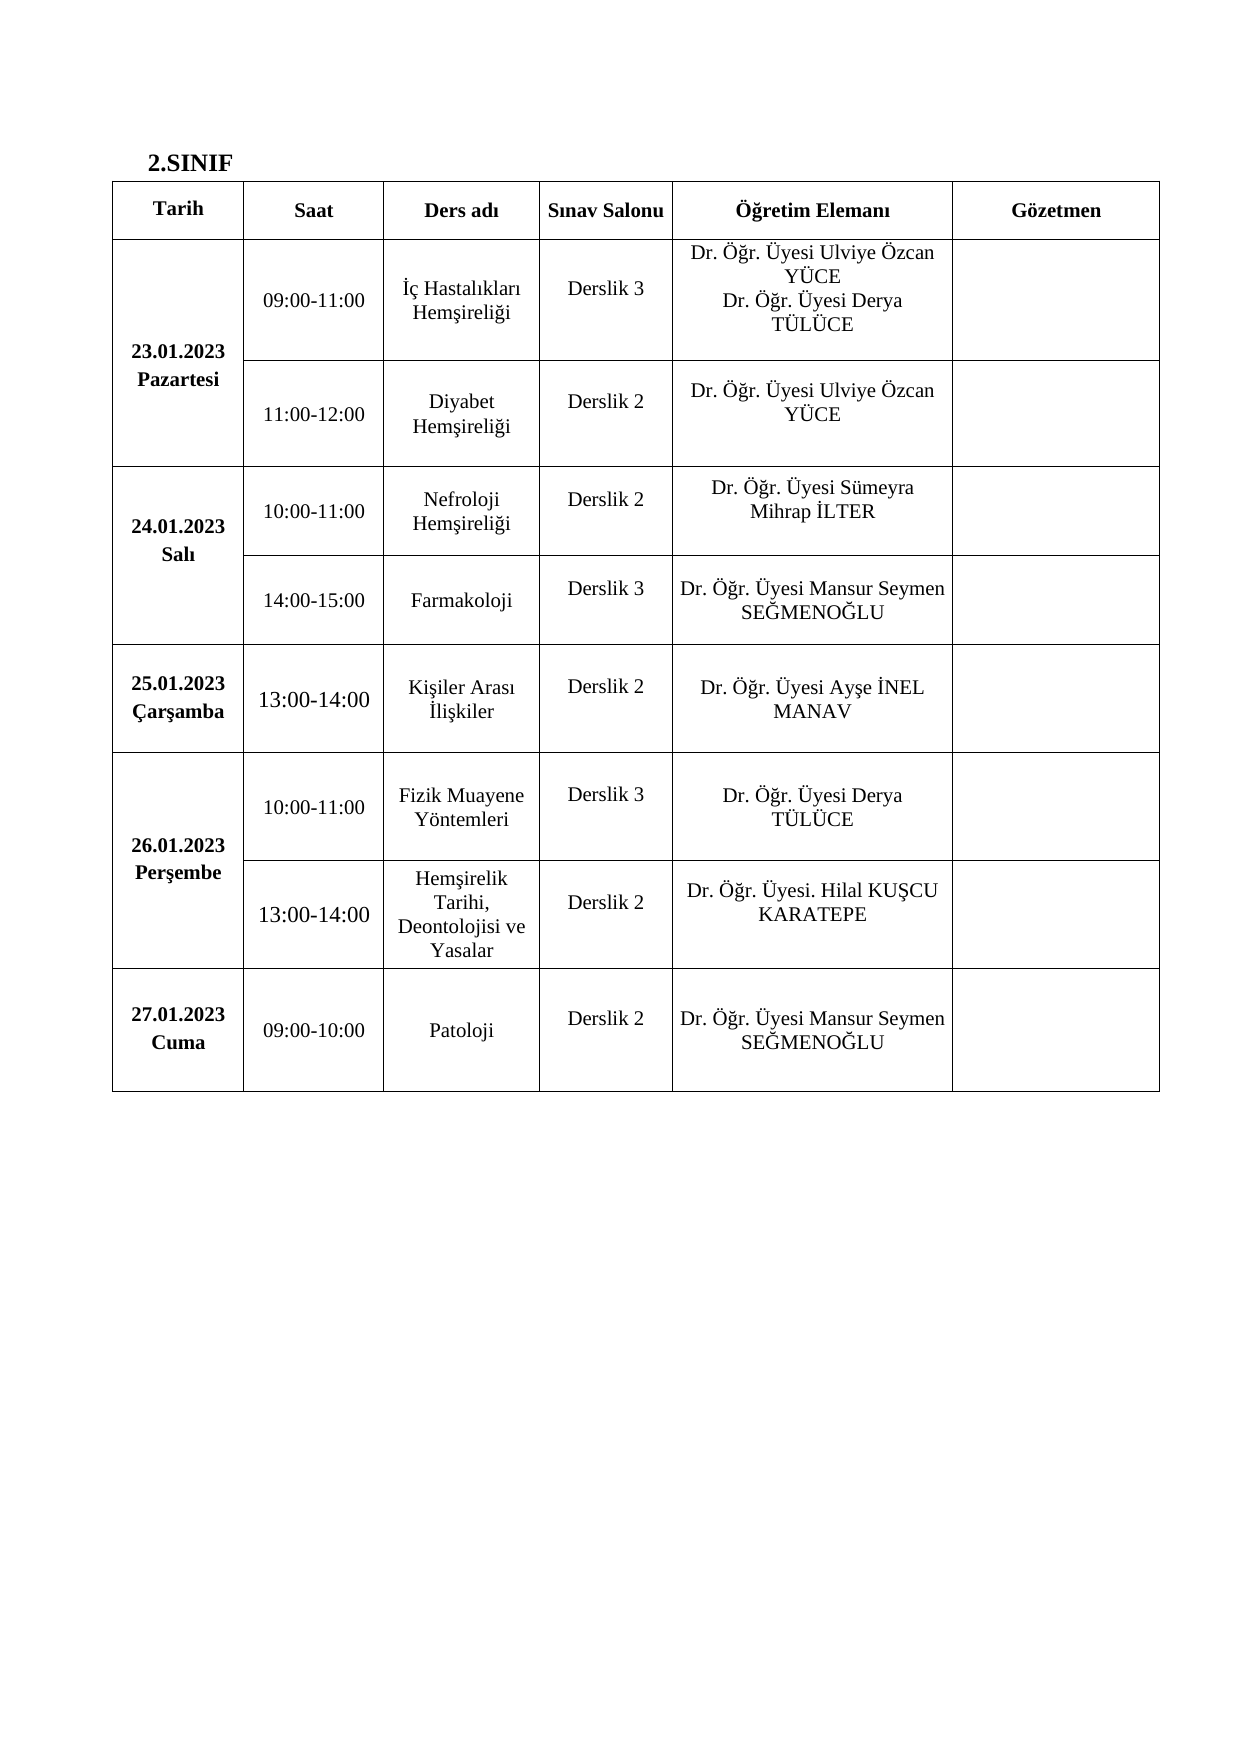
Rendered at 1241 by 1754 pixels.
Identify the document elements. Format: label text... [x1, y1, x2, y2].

table_cell Dr. Öğr. Üyesi Ulviye Özcan YÜCE [673, 361, 952, 466]
table_cell Dr. Öğr. Üyesi Derya TÜLÜCE [673, 753, 952, 860]
table_cell 27.01.2023 Cuma [113, 969, 243, 1091]
table_cell Derslik 3 [540, 556, 672, 644]
table_cell Derslik 2 [540, 467, 672, 555]
table_cell [953, 645, 1159, 752]
table_cell Derslik 2 [540, 861, 672, 968]
table_cell [953, 361, 1159, 466]
table_header Gözetmen [953, 182, 1159, 239]
table_cell 25.01.2023 Çarşamba [113, 645, 243, 752]
table_header Sınav Salonu [540, 182, 672, 239]
table_cell [953, 753, 1159, 860]
table_header Saat [244, 182, 383, 239]
table_header Tarih [113, 182, 243, 239]
table_cell 11:00-12:00 [244, 361, 383, 466]
table_cell Hemşirelik Tarihi, Deontolojisi ve Yasalar [384, 861, 539, 968]
table_cell 13:00-14:00 [244, 645, 383, 752]
table_cell [953, 467, 1159, 555]
table_cell Fizik Muayene Yöntemleri [384, 753, 539, 860]
table_cell Dr. Öğr. Üyesi Sümeyra Mihrap İLTER [673, 467, 952, 555]
table_cell Kişiler Arası İlişkiler [384, 645, 539, 752]
table_cell 09:00-11:00 [244, 240, 383, 360]
table_cell Dr. Öğr. Üyesi Ulviye Özcan YÜCE Dr. Öğr. Üyesi Derya TÜLÜCE [673, 240, 952, 360]
table_cell Derslik 3 [540, 240, 672, 360]
table_cell [953, 240, 1159, 360]
table_cell Derslik 3 [540, 753, 672, 860]
table_cell 13:00-14:00 [244, 861, 383, 968]
table_cell Derslik 2 [540, 361, 672, 466]
table_cell [953, 969, 1159, 1091]
table_cell 10:00-11:00 [244, 753, 383, 860]
table_header Ders adı [384, 182, 539, 239]
table_header Öğretim Elemanı [673, 182, 952, 239]
table_cell Patoloji [384, 969, 539, 1091]
table_cell 24.01.2023 Salı [113, 467, 243, 644]
table_cell [953, 861, 1159, 968]
table_cell 09:00-10:00 [244, 969, 383, 1091]
table_cell [953, 556, 1159, 644]
text 2.SINIF [148, 148, 1093, 176]
table_cell Derslik 2 [540, 969, 672, 1091]
table_cell 23.01.2023 Pazartesi [113, 240, 243, 466]
table_cell Derslik 2 [540, 645, 672, 752]
table_cell 10:00-11:00 [244, 467, 383, 555]
table_cell Farmakoloji [384, 556, 539, 644]
table_cell Dr. Öğr. Üyesi. Hilal KUŞCU KARATEPE [673, 861, 952, 968]
table_cell Dr. Öğr. Üyesi Ayşe İNEL MANAV [673, 645, 952, 752]
table_cell İç Hastalıkları Hemşireliği [384, 240, 539, 360]
table_cell Dr. Öğr. Üyesi Mansur Seymen SEĞMENOĞLU [673, 556, 952, 644]
table_cell Dr. Öğr. Üyesi Mansur Seymen SEĞMENOĞLU [673, 969, 952, 1091]
table_cell 26.01.2023 Perşembe [113, 753, 243, 968]
table_cell Nefroloji Hemşireliği [384, 467, 539, 555]
table_cell 14:00-15:00 [244, 556, 383, 644]
table_cell Diyabet Hemşireliği [384, 361, 539, 466]
